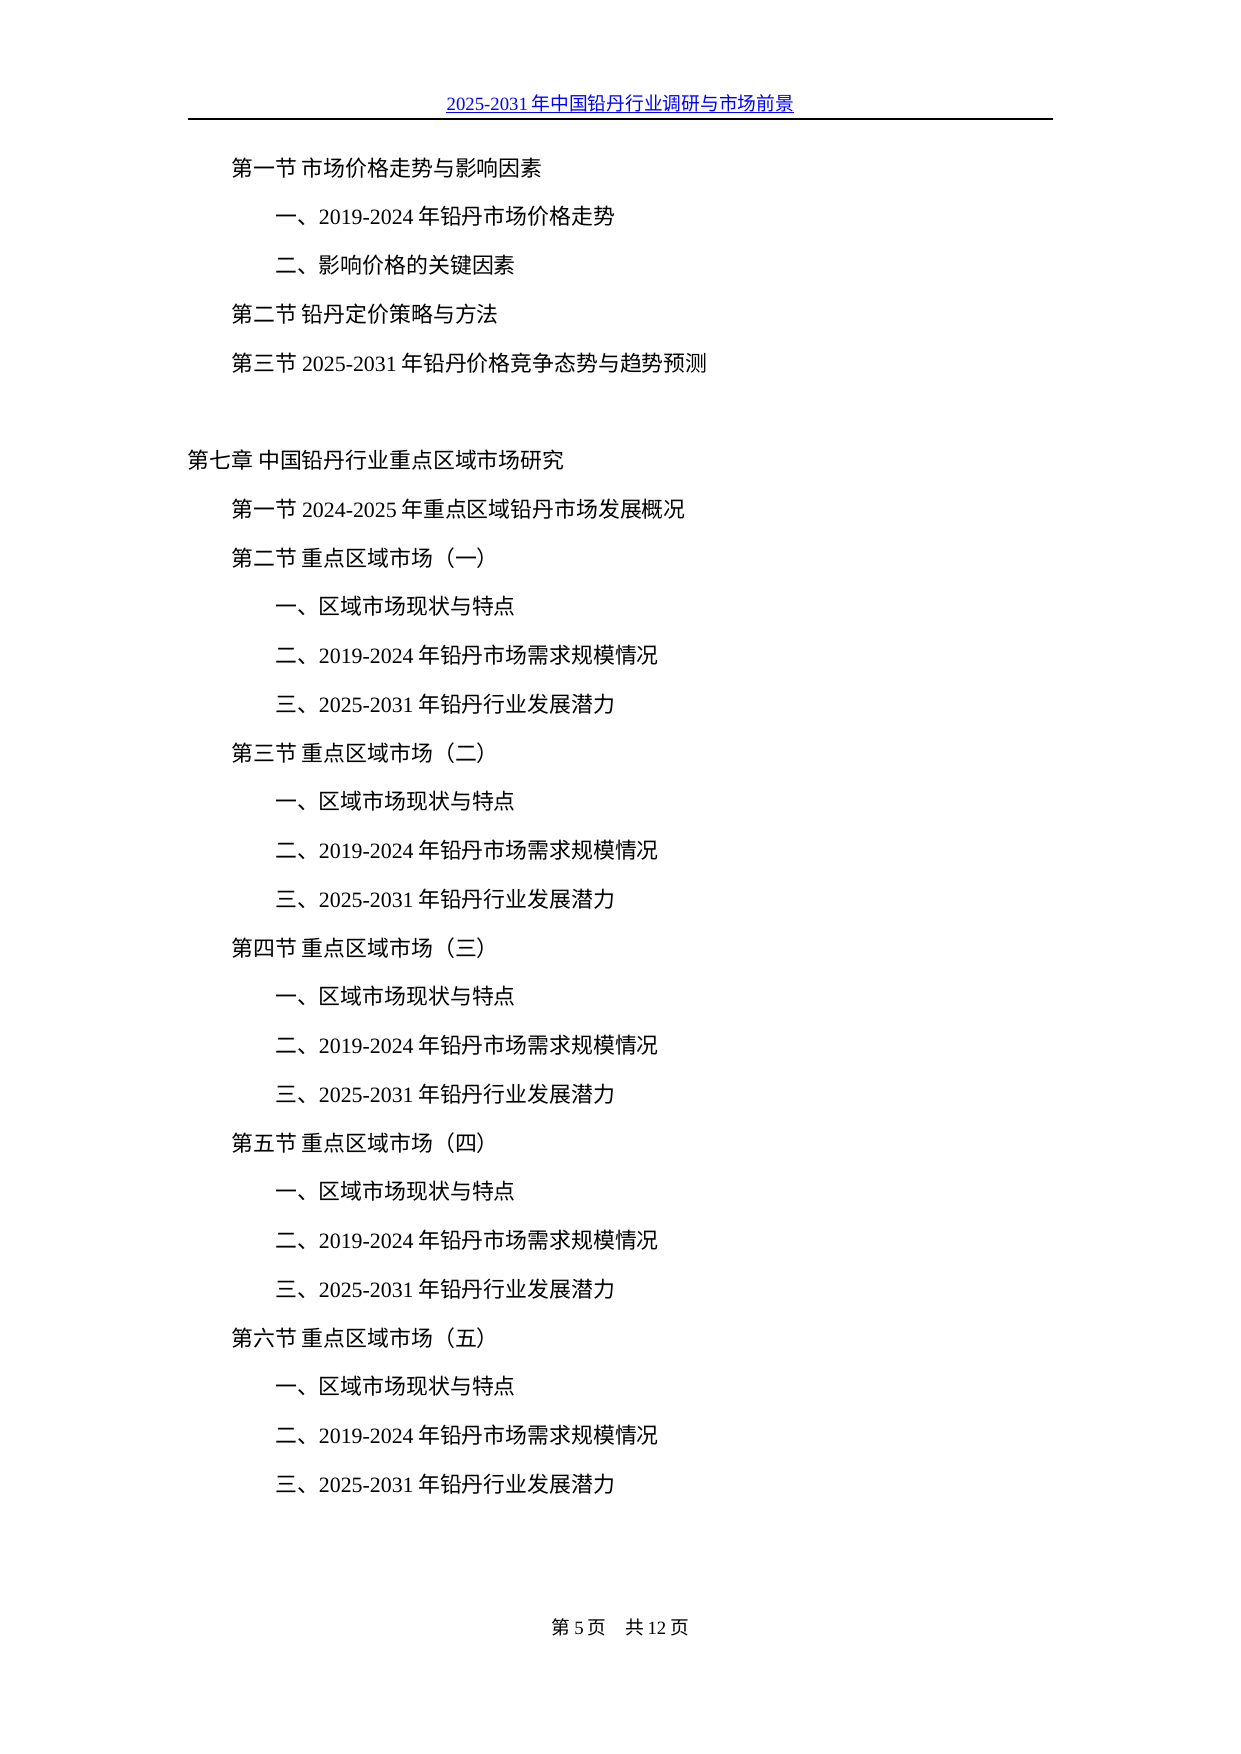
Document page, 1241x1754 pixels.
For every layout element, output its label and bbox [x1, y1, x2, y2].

text [187, 150, 1053, 1499]
